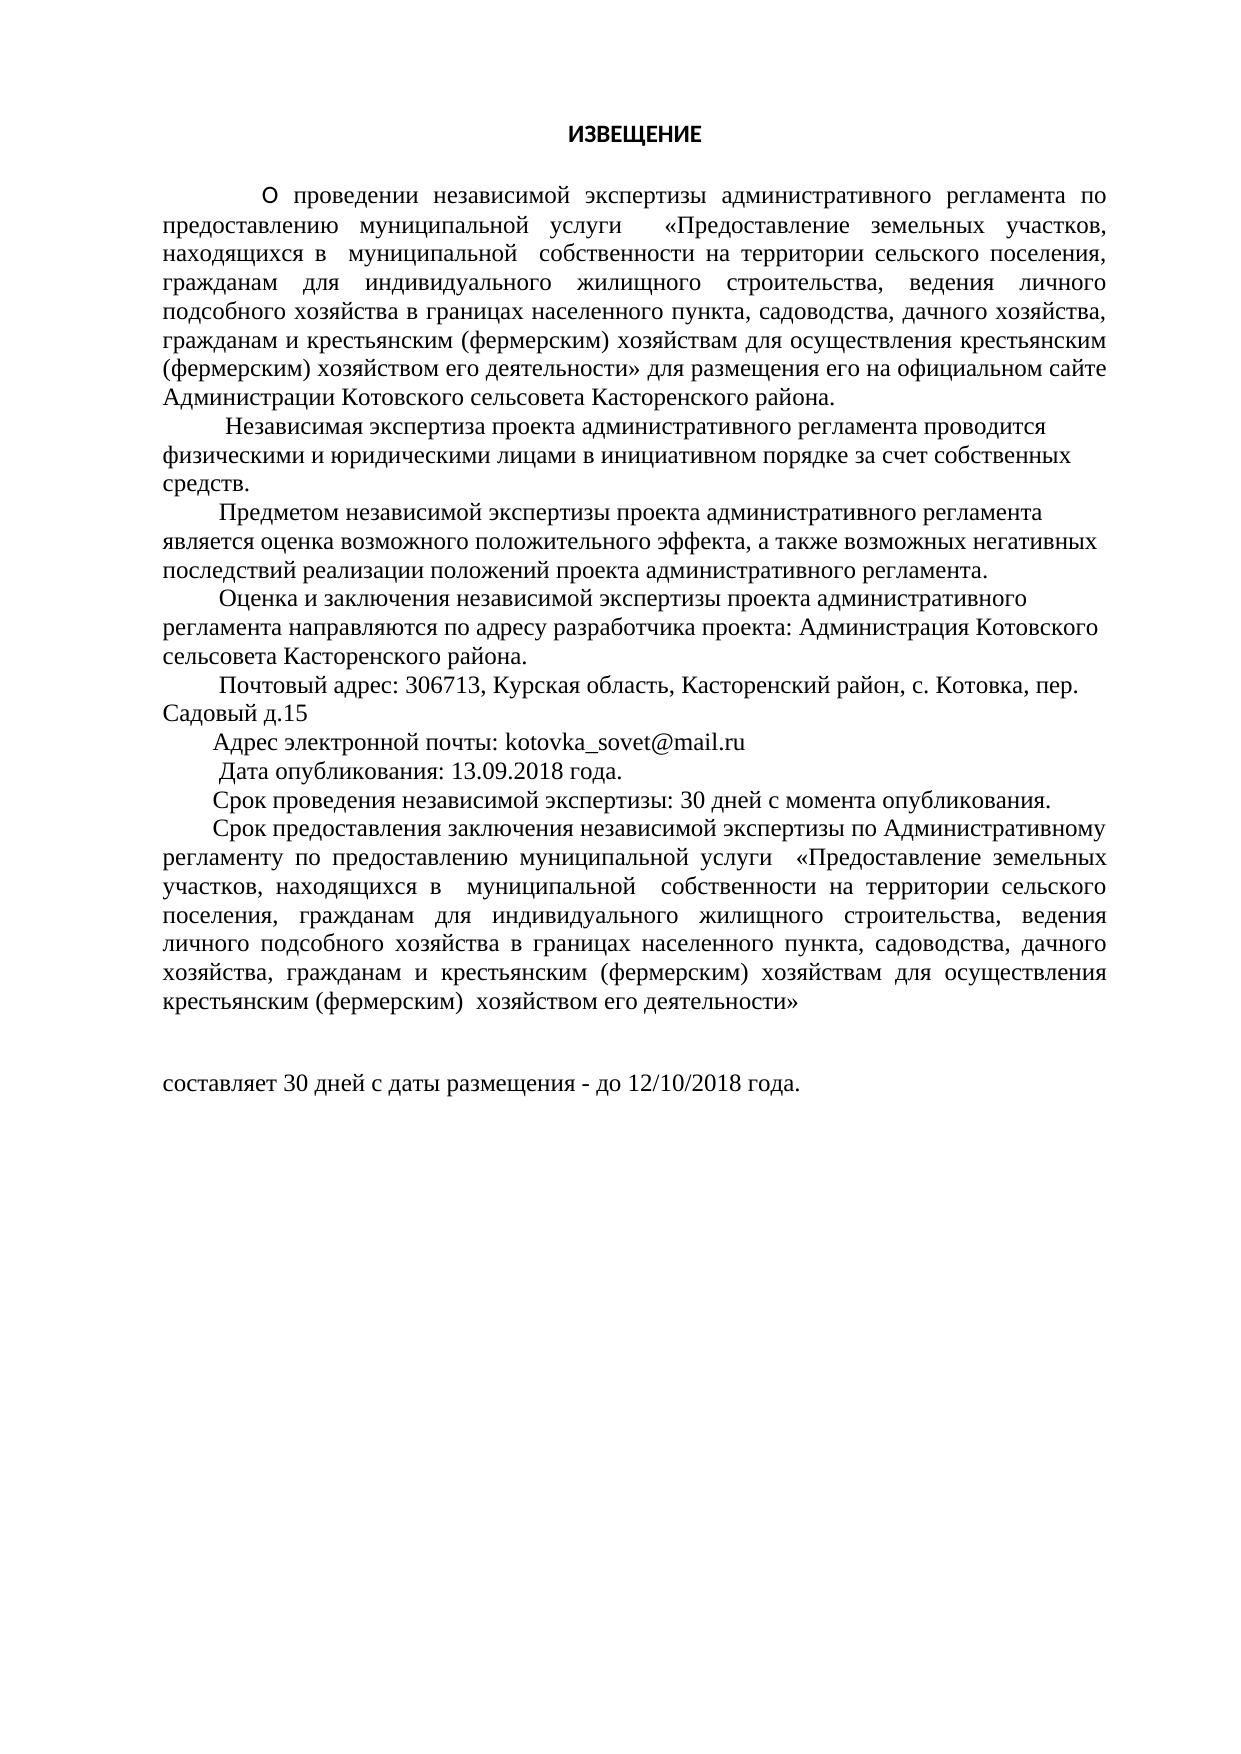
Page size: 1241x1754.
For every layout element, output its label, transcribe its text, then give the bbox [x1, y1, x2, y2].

text составляет 30 дней с даты размещения - до 12/10/2018 года. [162, 1068, 1107, 1097]
text Адрес электронной почты: kotovka_sovet@mail.ru [162, 727, 1107, 756]
text Дата опубликования: 13.09.2018 года. [162, 756, 1107, 785]
text Оценка и заключения независимой экспертизы проекта административного регламента направляются по адресу разработчика проекта: Администрация Котовского сельсовета Касторенского района. [162, 583, 1107, 670]
text О проведении независимой экспертизы административного регламента по предоставлению муниципальной услуги «Предоставление земельных участков, находящихся в муниципальной собственности на территории сельского поселения, гражданам для индивидуального жилищного строительства, ведения личного подсобного хозяйства в границах населенного пункта, садоводства, дачного хозяйства, гражданам и крестьянским (фермерским) хозяйствам для осуществления крестьянским (фермерским) хозяйством его деятельности» для размещения его на официальном сайте Администрации Котовского сельсовета Касторенского района. [162, 179, 1107, 411]
text Срок предоставления заключения независимой экспертизы по Административному регламенту по предоставлению муниципальной услуги «Предоставление земельных участков, находящихся в муниципальной собственности на территории сельского поселения, гражданам для индивидуального жилищного строительства, ведения личного подсобного хозяйства в границах населенного пункта, садоводства, дачного хозяйства, гражданам и крестьянским (фермерским) хозяйствам для осуществления крестьянским (фермерским) хозяйством его деятельности» [162, 813, 1107, 1015]
text ИЗВЕЩЕНИЕ [162, 118, 1107, 149]
text Предметом независимой экспертизы проекта административного регламента является оценка возможного положительного эффекта, а также возможных негативных последствий реализации положений проекта административного регламента. [162, 497, 1107, 583]
text Независимая экспертиза проекта административного регламента проводится физическими и юридическими лицами в инициативном порядке за счет собственных средств. [162, 411, 1107, 497]
text Почтовый адрес: 306713, Курская область, Касторенский район, с. Котовка, пер. Садовый д.15 [162, 670, 1107, 727]
text Срок проведения независимой экспертизы: 30 дней с момента опубликования. [162, 785, 1107, 813]
